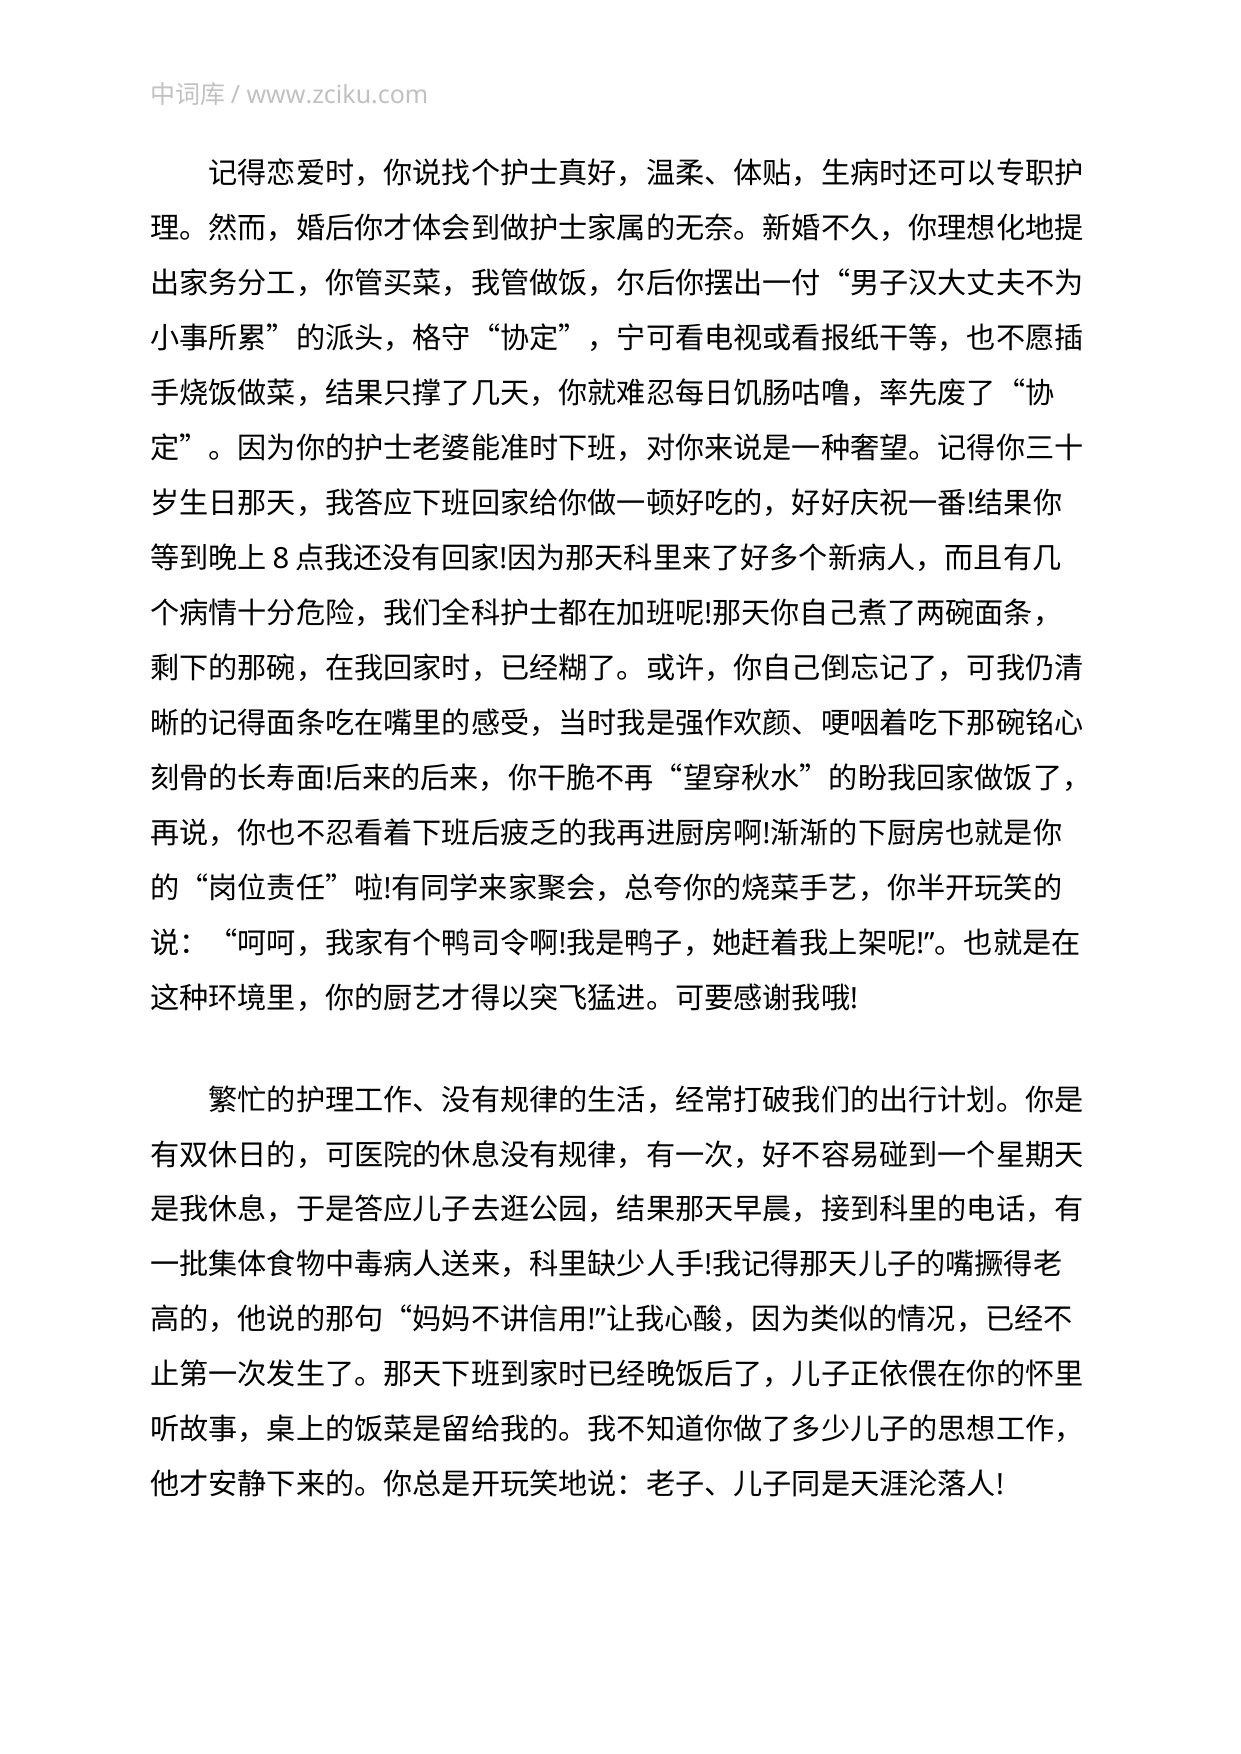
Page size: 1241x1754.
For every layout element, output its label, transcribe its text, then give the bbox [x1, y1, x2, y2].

text 繁忙的护理工作、没有规律的生活，经常打破我们的出行计划。你是有双休日的，可医院的休息没有规律，有一次，好不容易碰到一个星期天是我休息，于是答应儿子去逛公园，结果那天早晨，接到科里的电话，有一批集体食物中毒病人送来，科里缺少人手!我记得那天儿子的嘴撅得老高的，他说的那句“妈妈不讲信用!”让我心酸，因为类似的情况，已经不止第一次发生了。那天下班到家时已经晚饭后了，儿子正依偎在你的怀里听故事，桌上的饭菜是留给我的。我不知道你做了多少儿子的思想工作，他才安静下来的。你总是开玩笑地说：老子、儿子同是天涯沦落人! [150, 1076, 1090, 1503]
text 记得恋爱时，你说找个护士真好，温柔、体贴，生病时还可以专职护理。然而，婚后你才体会到做护士家属的无奈。新婚不久，你理想化地提出家务分工，你管买菜，我管做饭，尔后你摆出一付“男子汉大丈夫不为小事所累”的派头，格守“协定”，宁可看电视或看报纸干等，也不愿插手烧饭做菜，结果只撑了几天，你就难忍每日饥肠咕噜，率先废了“协定”。因为你的护士老婆能准时下班，对你来说是一种奢望。记得你三十岁生日那天，我答应下班回家给你做一顿好吃的，好好庆祝一番!结果你等到晚上8点我还没有回家!因为那天科里来了好多个新病人，而且有几个病情十分危险，我们全科护士都在加班呢!那天你自己煮了两碗面条，剩下的那碗，在我回家时，已经糊了。或许，你自己倒忘记了，可我仍清晰的记得面条吃在嘴里的感受，当时我是强作欢颜、哽咽着吃下那碗铭心刻骨的长寿面!后来的后来，你干脆不再“望穿秋水”的盼我回家做饭了，再说，你也不忍看着下班后疲乏的我再进厨房啊!渐渐的下厨房也就是你的“岗位责任”啦!有同学来家聚会，总夸你的烧菜手艺，你半开玩笑的说：“呵呵，我家有个鸭司令啊!我是鸭子，她赶着我上架呢!”。也就是在这种环境里，你的厨艺才得以突飞猛进。可要感谢我哦! [150, 150, 1090, 1017]
